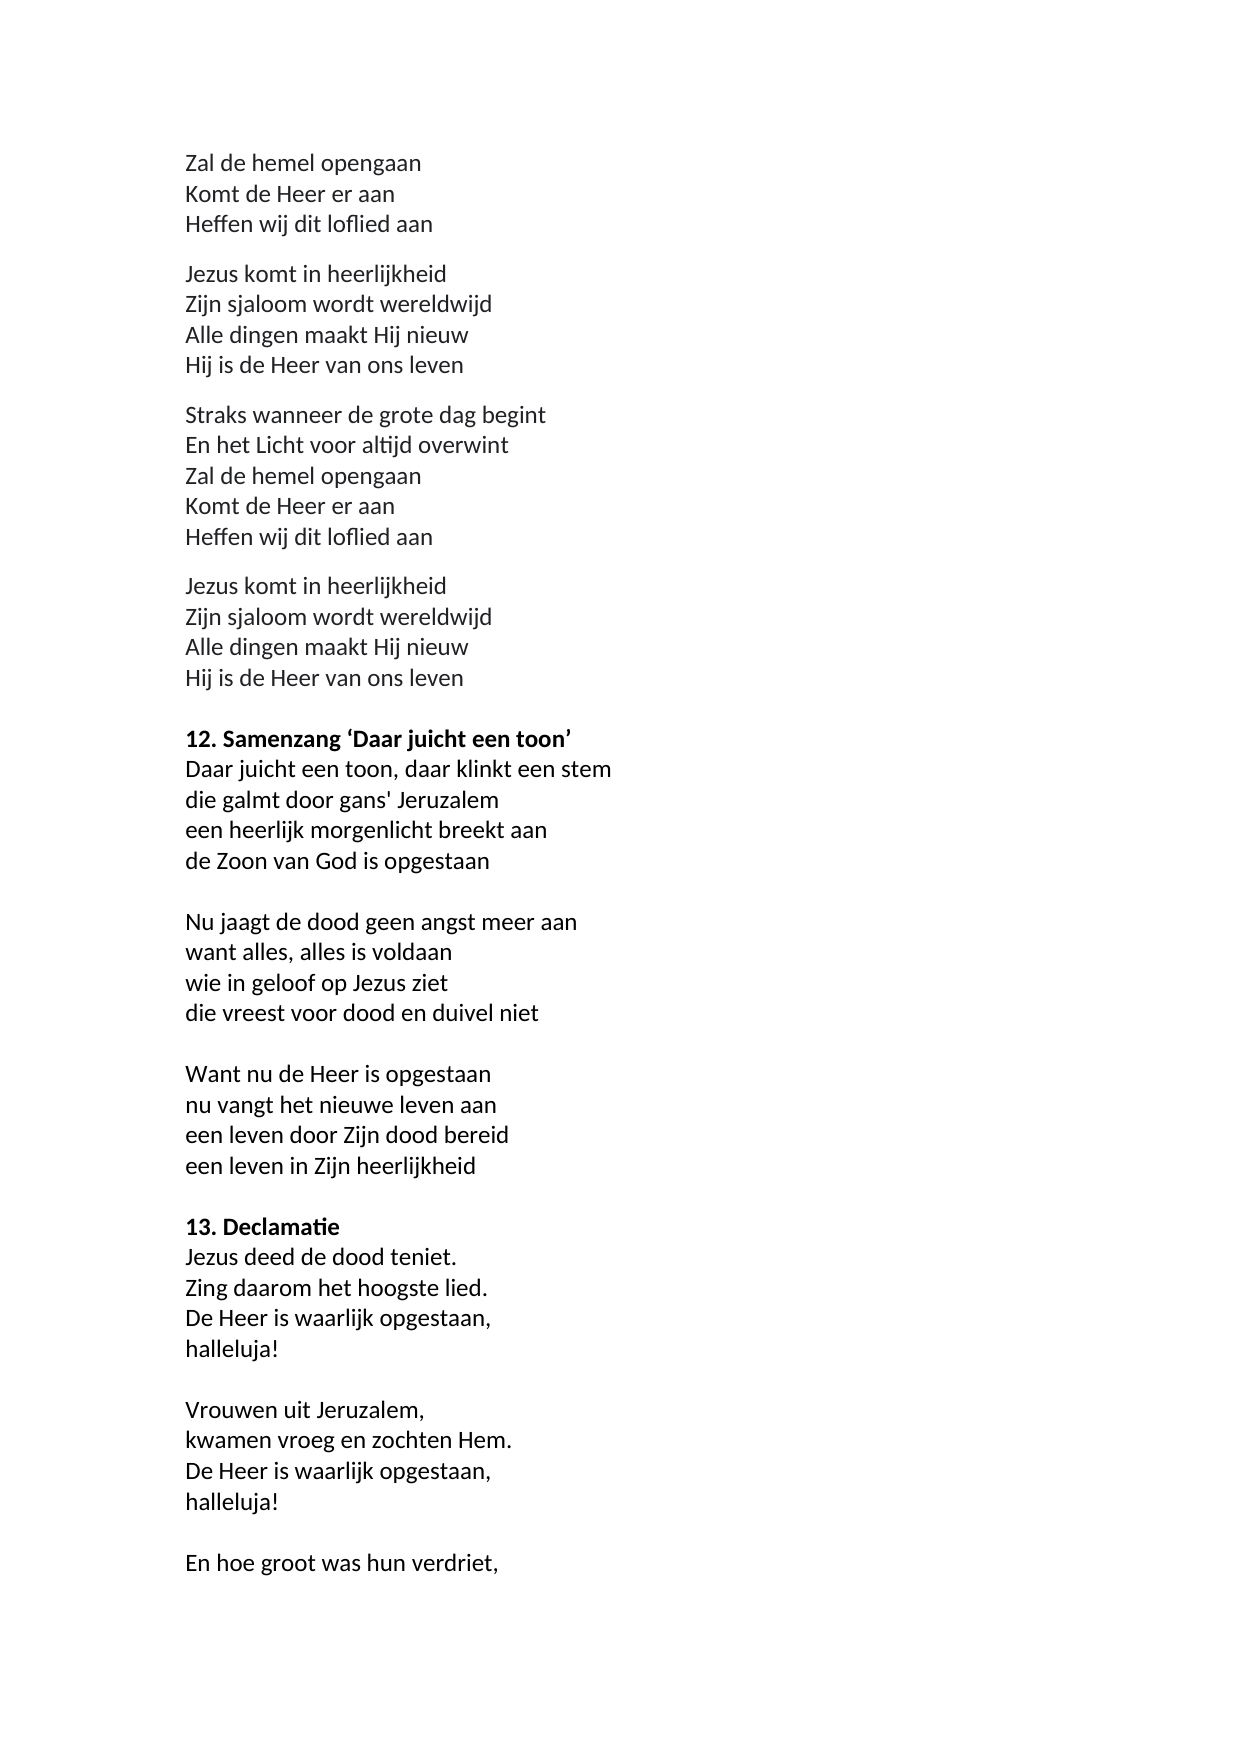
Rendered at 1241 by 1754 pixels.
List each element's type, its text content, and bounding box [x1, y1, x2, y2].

list Declamatie [185, 1211, 1093, 1242]
text De Heer is waarlijk opgestaan, [148, 1455, 1093, 1486]
text kwamen vroeg en zochten Hem. [148, 1425, 1093, 1455]
text Zing daarom het hoogste lied. [185, 1272, 1093, 1303]
text halleluja! [185, 1486, 1093, 1516]
text Straks wanneer de grote dag begint En het Licht voor altijd overwint Zal de hemel opengaan Komt de Heer er aan Heffen wij dit loflied aan [185, 399, 1093, 551]
text De Heer is waarlijk opgestaan, [185, 1303, 1093, 1333]
list Samenzang ‘Daar juicht een toon’ [185, 723, 1093, 753]
text Jezus deed de dood teniet. [185, 1242, 1093, 1272]
text Jezus komt in heerlijkheid Zijn sjaloom wordt wereldwijd Alle dingen maakt Hij nieuw Hij is de Heer van ons leven [185, 570, 1093, 692]
text Vrouwen uit Jeruzalem, [148, 1394, 1093, 1425]
text Daar juicht een toon, daar klinkt een stem die galmt door gans' Jeruzalem een heerlijk morgenlicht breekt aan de Zoon van God is opgestaan Nu jaagt de dood geen angst meer aan want alles, alles is voldaan wie in geloof op Jezus ziet die vreest voor dood en duivel niet Want nu de Heer is opgestaan nu vangt het nieuwe leven aan een leven door Zijn dood bereid een leven in Zijn heerlijkheid [185, 753, 1093, 1181]
text En hoe groot was hun verdriet, [148, 1547, 1093, 1577]
text Jezus komt in heerlijkheid Zijn sjaloom wordt wereldwijd Alle dingen maakt Hij nieuw Hij is de Heer van ons leven [185, 258, 1093, 380]
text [185, 148, 1093, 239]
text halleluja! [185, 1333, 1093, 1364]
